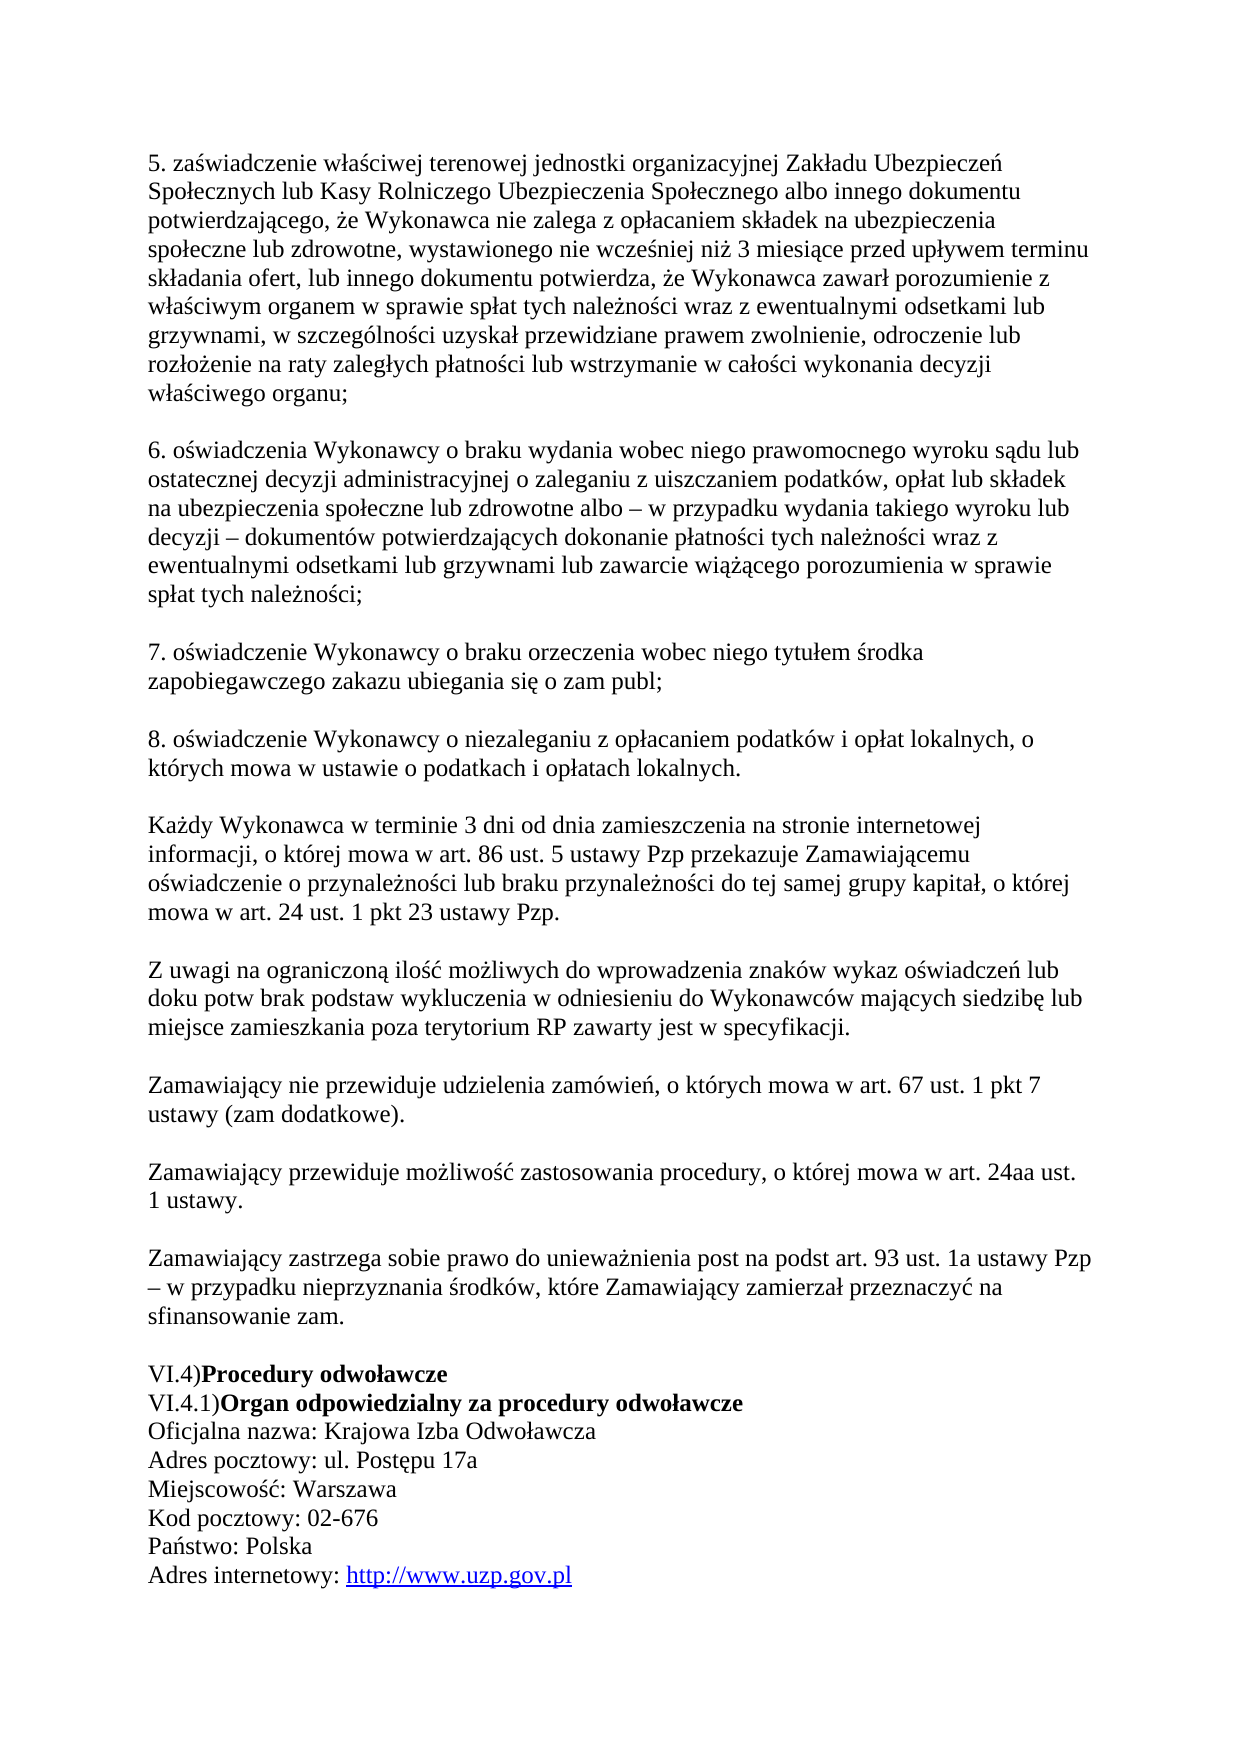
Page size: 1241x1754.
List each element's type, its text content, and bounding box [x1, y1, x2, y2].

text 6. oświadczenia Wykonawcy o braku wydania wobec niego prawomocnego wyroku sądu lub ostatecznej decyzji administracyjnej o zaleganiu z uiszczaniem podatków, opłat lub składek na ubezpieczenia społeczne lub zdrowotne albo – w przypadku wydania takiego wyroku lub decyzji – dokumentów potwierdzających dokonanie płatności tych należności wraz z ewentualnymi odsetkami lub grzywnami lub zawarcie wiążącego porozumienia w sprawie spłat tych należności; [148, 436, 1093, 608]
text Oficjalna nazwa: Krajowa Izba Odwoławcza Adres pocztowy: ul. Postępu 17a Miejscowość: Warszawa Kod pocztowy: 02-676 Państwo: Polska Adres internetowy: http://www.uzp.gov.pl [148, 1416, 1093, 1589]
text Zamawiający przewiduje możliwość zastosowania procedury, o której mowa w art. 24aa ust. 1 ustawy. [148, 1157, 1093, 1214]
text VI.4)Procedury odwoławcze [148, 1359, 1093, 1388]
text VI.4.1)Organ odpowiedzialny za procedury odwoławcze [148, 1388, 1093, 1416]
text Zamawiający nie przewiduje udzielenia zamówień, o których mowa w art. 67 ust. 1 pkt 7 ustawy (zam dodatkowe). [148, 1070, 1093, 1128]
text 7. oświadczenie Wykonawcy o braku orzeczenia wobec niego tytułem środka zapobiegawczego zakazu ubiegania się o zam publ; [148, 637, 1093, 695]
text Każdy Wykonawca w terminie 3 dni od dnia zamieszczenia na stronie internetowej informacji, o której mowa w art. 86 ust. 5 ustawy Pzp przekazuje Zamawiającemu oświadczenie o przynależności lub braku przynależności do tej samej grupy kapitał, o której mowa w art. 24 ust. 1 pkt 23 ustawy Pzp. [148, 811, 1093, 926]
text Zamawiający zastrzega sobie prawo do unieważnienia post na podst art. 93 ust. 1a ustawy Pzp – w przypadku nieprzyznania środków, które Zamawiający zamierzał przeznaczyć na sfinansowanie zam. [148, 1243, 1093, 1330]
text Z uwagi na ograniczoną ilość możliwych do wprowadzenia znaków wykaz oświadczeń lub doku potw brak podstaw wykluczenia w odniesieniu do Wykonawców mających siedzibę lub miejsce zamieszkania poza terytorium RP zawarty jest w specyfikacji. [148, 955, 1093, 1041]
text 5. zaświadczenie właściwej terenowej jednostki organizacyjnej Zakładu Ubezpieczeń Społecznych lub Kasy Rolniczego Ubezpieczenia Społecznego albo innego dokumentu potwierdzającego, że Wykonawca nie zalega z opłacaniem składek na ubezpieczenia społeczne lub zdrowotne, wystawionego nie wcześniej niż 3 miesiące przed upływem terminu składania ofert, lub innego dokumentu potwierdza, że Wykonawca zawarł porozumienie z właściwym organem w sprawie spłat tych należności wraz z ewentualnymi odsetkami lub grzywnami, w szczególności uzyskał przewidziane prawem zwolnienie, odroczenie lub rozłożenie na raty zaległych płatności lub wstrzymanie w całości wykonania decyzji właściwego organu; [148, 148, 1093, 406]
text 8. oświadczenie Wykonawcy o niezaleganiu z opłacaniem podatków i opłat lokalnych, o których mowa w ustawie o podatkach i opłatach lokalnych. [148, 724, 1093, 781]
